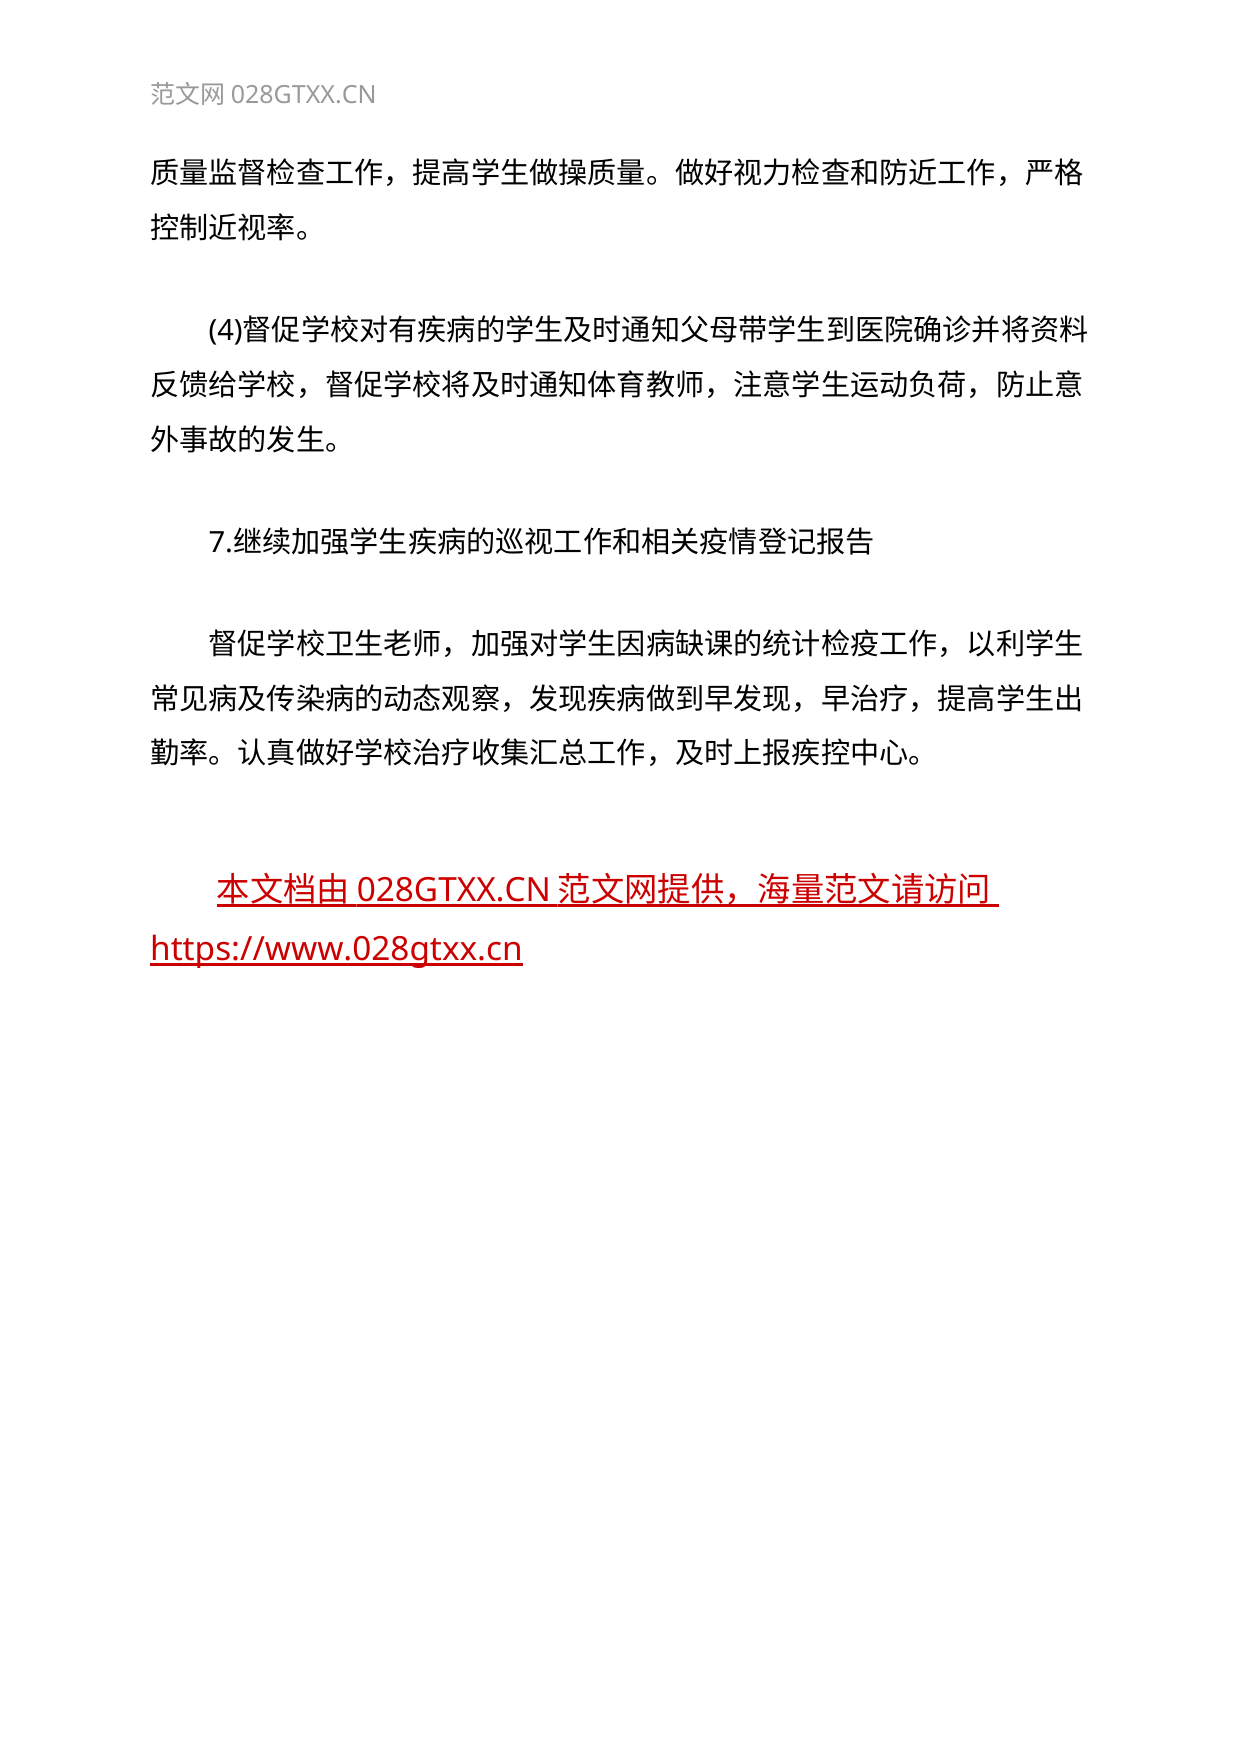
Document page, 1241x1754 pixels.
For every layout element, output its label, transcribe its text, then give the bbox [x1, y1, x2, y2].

text 7.继续加强学生疾病的巡视工作和相关疫情登记报告 [150, 518, 1090, 561]
text 本文档由028GTXX.CN范文网提供，海量范文请访问 https://www.028gtxx.cn [150, 863, 1090, 971]
text (4)督促学校对有疾病的学生及时通知父母带学生到医院确诊并将资料反馈给学校，督促学校将及时通知体育教师，注意学生运动负荷，防止意外事故的发生。 [150, 307, 1090, 459]
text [150, 150, 1090, 247]
text 督促学校卫生老师，加强对学生因病缺课的统计检疫工作，以利学生常见病及传染病的动态观察，发现疾病做到早发现，早治疗，提高学生出勤率。认真做好学校治疗收集汇总工作，及时上报疾控中心。 [150, 620, 1090, 772]
